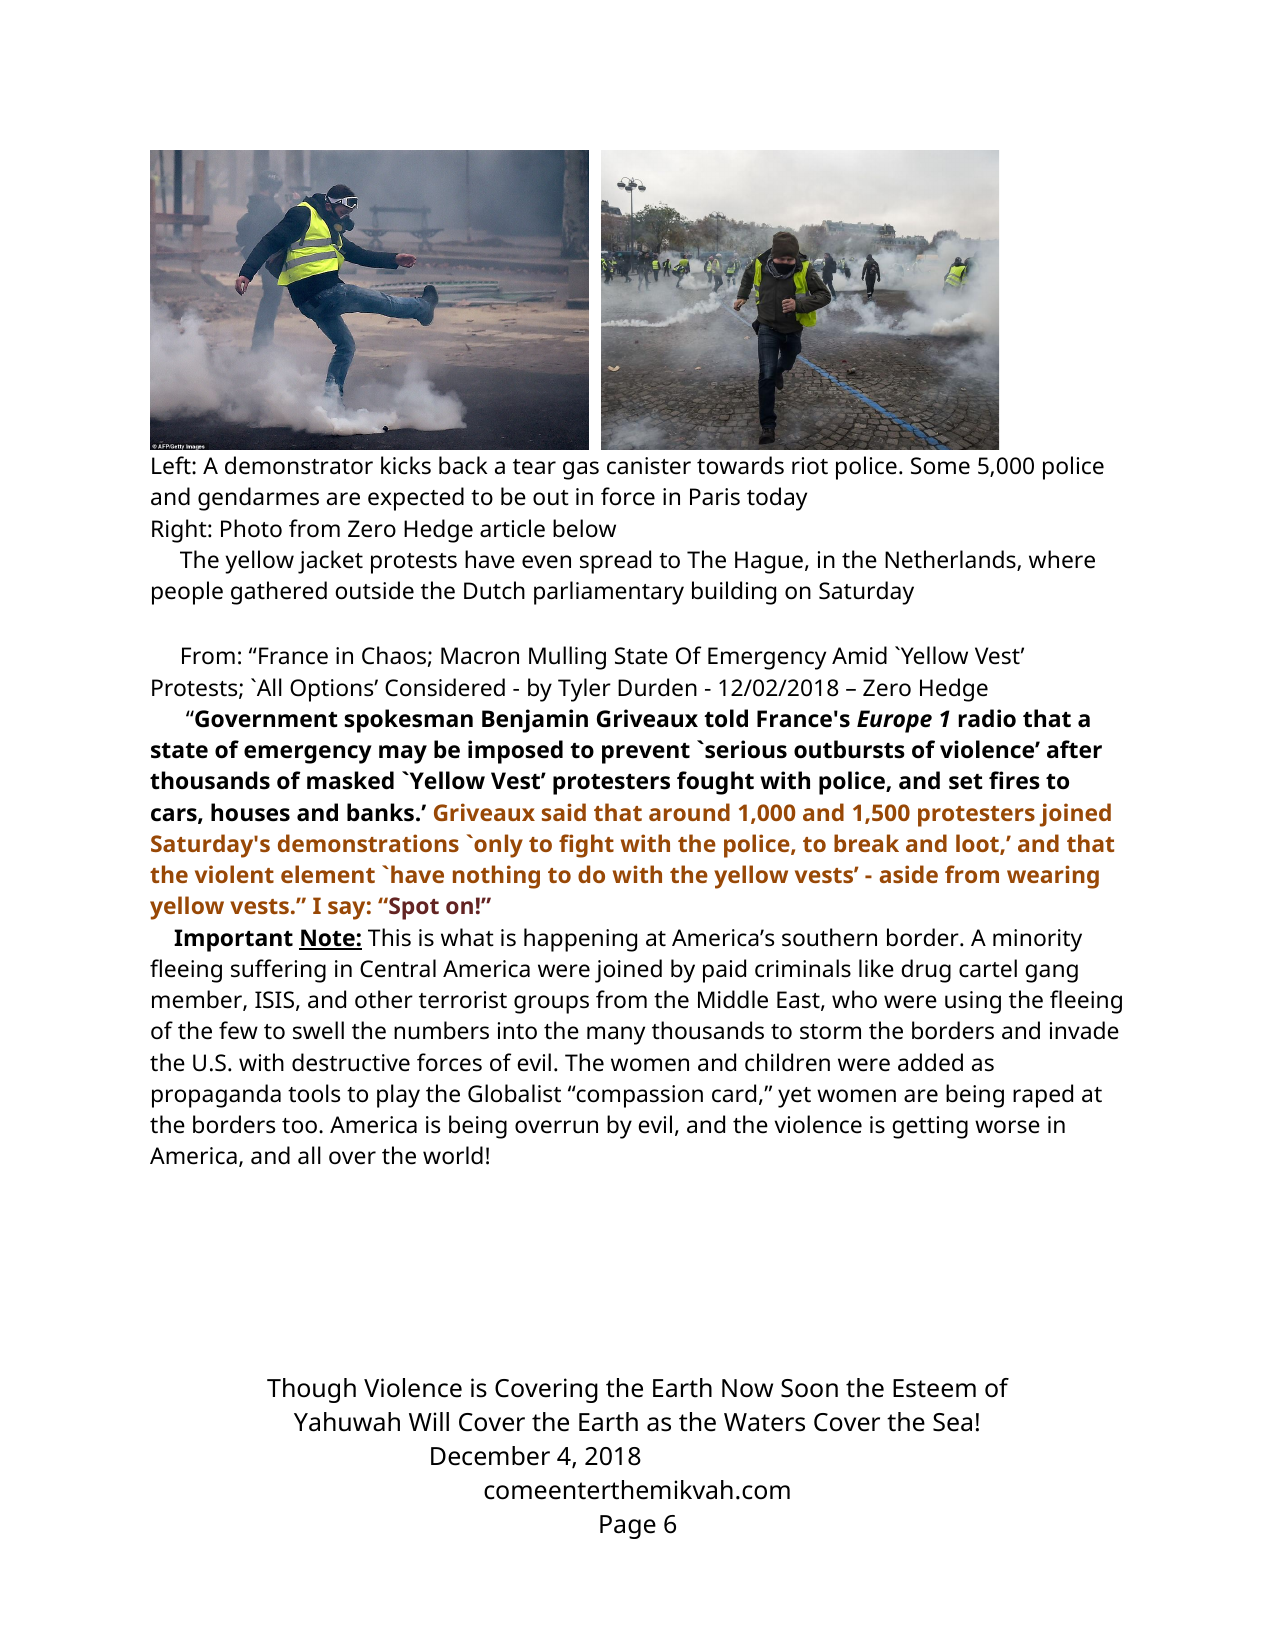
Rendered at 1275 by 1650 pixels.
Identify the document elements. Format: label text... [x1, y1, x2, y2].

picture [150, 150, 589, 450]
text Right: Photo from Zero Hedge article below [150, 512, 1125, 544]
text The yellow jacket protests have even spread to The Hague, in the Netherlands, where people gathered outside the Dutch parliamentary building on Saturday [150, 544, 1125, 606]
text From: “France in Chaos; Macron Mulling State Of Emergency Amid `Yellow Vest’ Protests; `All Options’ Considered - by Tyler Durden - 12/02/2018 – Zero Hedge [150, 640, 1125, 703]
picture [601, 150, 1000, 450]
text Important Note: This is what is happening at America’s southern border. A minority fleeing suffering in Central America were joined by paid criminals like drug cartel gang member, ISIS, and other terrorist groups from the Middle East, who were using the fleeing of the few to swell the numbers into the many thousands to storm the borders and invade the U.S. with destructive forces of evil. The women and children were added as propaganda tools to play the Globalist “compassion card,” yet women are being raped at the borders too. America is being overrun by evil, and the violence is getting worse in America, and all over the world! [150, 922, 1125, 1172]
text “Government spokesman Benjamin Griveaux told France's Europe 1 radio that a state of emergency may be imposed to prevent `serious outbursts of violence’ after thousands of masked `Yellow Vest’ protesters fought with police, and set fires to cars, houses and banks.’ Griveaux said that around 1,000 and 1,500 protesters joined Saturday's demonstrations `only to fight with the police, to break and loot,’ and that the violent element `have nothing to do with the yellow vests’ - aside from wearing yellow vests.” I say: “Spot on!” [150, 703, 1125, 922]
text Left: A demonstrator kicks back a tear gas canister towards riot police. Some 5,000 police and gendarmes are expected to be out in force in Paris today [150, 450, 1125, 512]
